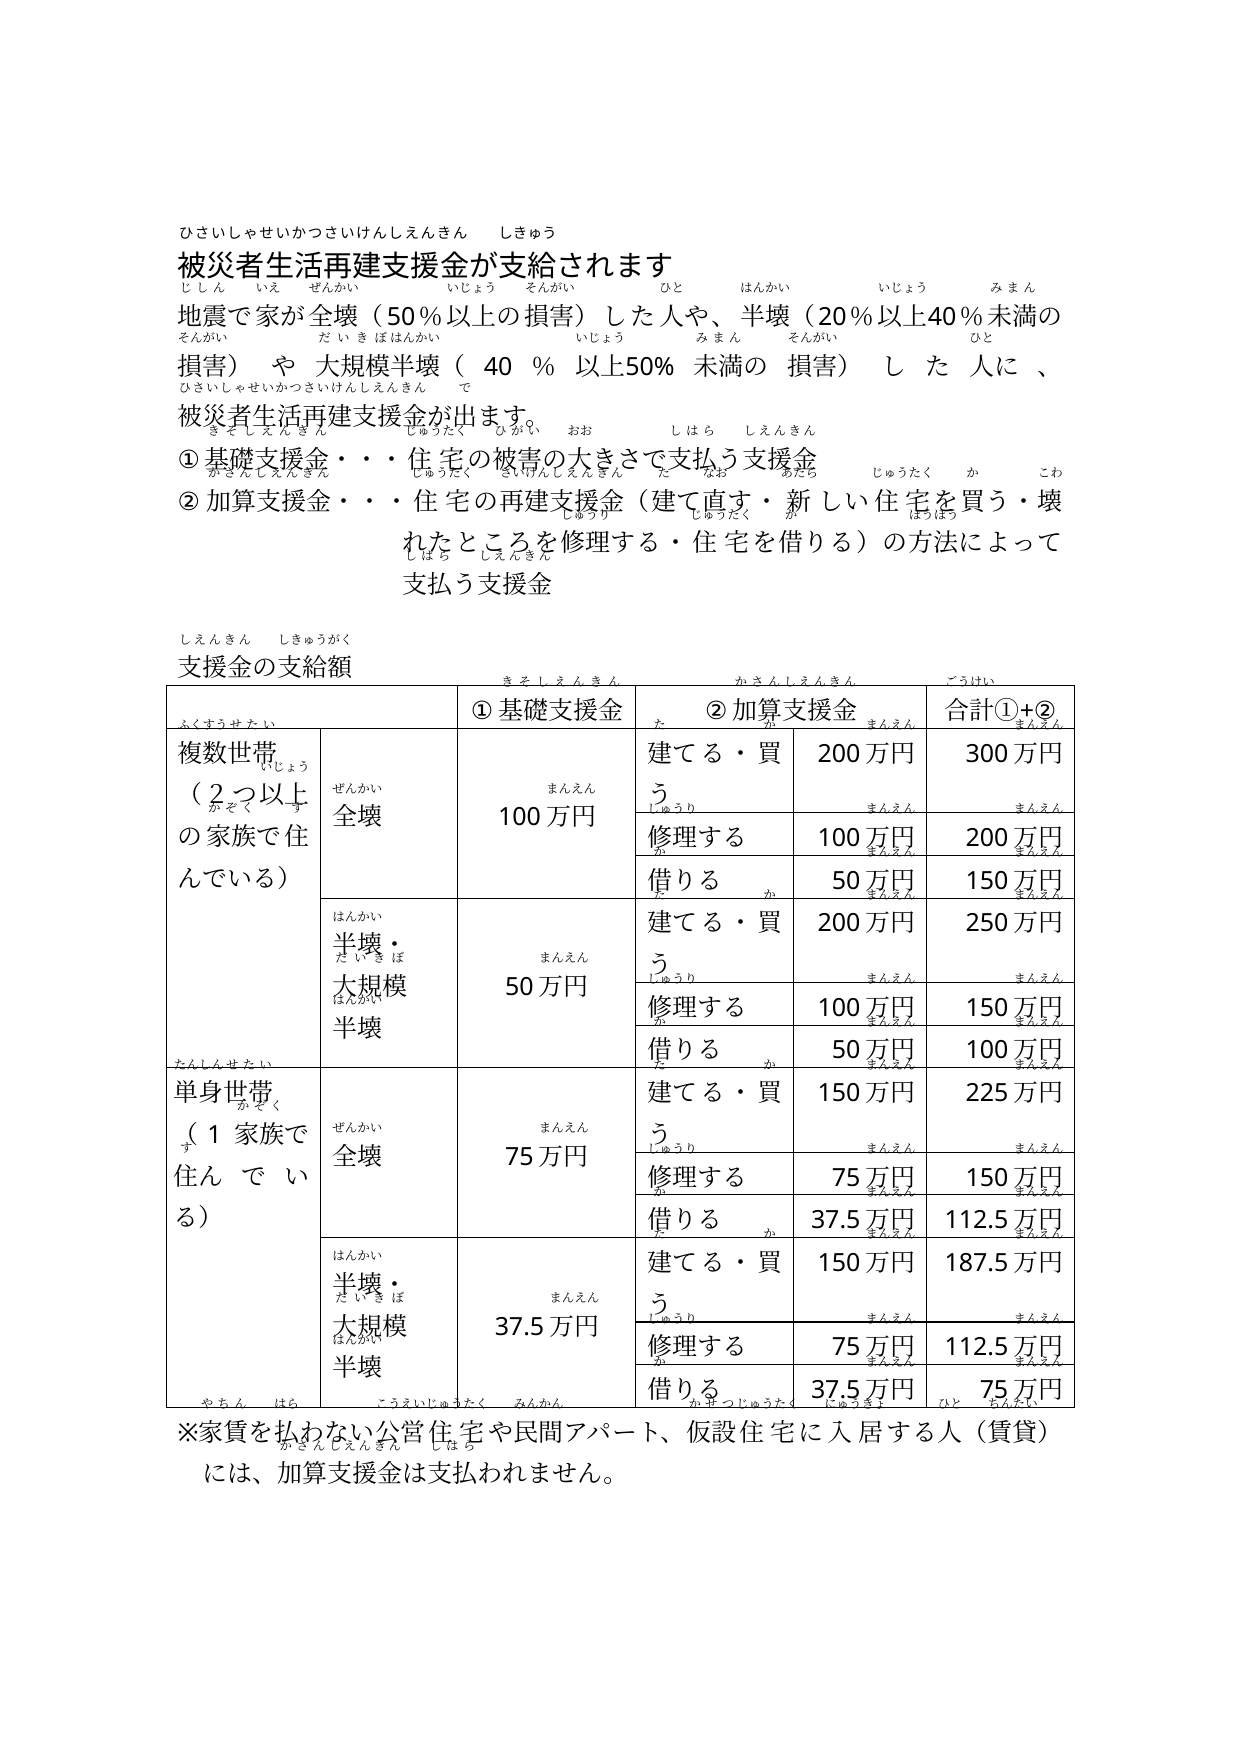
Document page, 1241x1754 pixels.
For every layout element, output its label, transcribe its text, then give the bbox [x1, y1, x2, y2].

table_cell てる・う [636, 1238, 793, 1321]
text ①・・・ののきさでう [177, 435, 1063, 477]
table_cell 50 [794, 1026, 926, 1067]
table_cell 50 [794, 856, 926, 897]
table_cell りる [636, 1195, 793, 1237]
table_cell りる [636, 856, 793, 897]
table_cell 100 [794, 813, 926, 855]
table_cell [321, 1068, 457, 1237]
table_cell 150 [794, 1238, 926, 1321]
table_cell する [636, 1323, 793, 1364]
table_cell [321, 729, 457, 897]
text ※をわないやアパート、にする（）には、はわれません。 [177, 1408, 1063, 1491]
table_cell 75 [458, 1068, 635, 1237]
table_header ① [458, 686, 635, 728]
table_cell 112.5 [927, 1323, 1074, 1364]
table_header [167, 686, 457, 728]
text がされます [177, 221, 1063, 285]
table_header ①+② [927, 686, 1074, 728]
table_cell する [636, 813, 793, 855]
table_cell 100 [794, 983, 926, 1024]
text の [177, 643, 1063, 685]
table_cell 300 [927, 729, 1074, 812]
table_cell てる・う [636, 899, 793, 982]
table_cell 112.5 [927, 1195, 1074, 1237]
table_cell 50 [458, 899, 635, 1067]
table_cell りる [636, 1365, 793, 1407]
table_cell てる・う [636, 729, 793, 812]
table_cell 150 [927, 1153, 1074, 1194]
table_cell 225 [927, 1068, 1074, 1152]
table_cell 37.5 [458, 1238, 635, 1407]
table_cell 200 [794, 899, 926, 982]
table_cell する [636, 983, 793, 1024]
table_cell 75 [794, 1153, 926, 1194]
text でが（50％の）したや、（20％40％の）や（40％50%の）したに、がます。 [177, 285, 1063, 435]
table_cell （２つのでんでいる） [167, 729, 320, 1067]
table_cell 75 [927, 1365, 1074, 1407]
table_cell 100 [927, 1026, 1074, 1067]
table_cell 150 [927, 856, 1074, 897]
table_cell 150 [927, 983, 1074, 1024]
table_cell 200 [927, 813, 1074, 855]
table_cell 200 [794, 729, 926, 812]
table_cell 75 [794, 1323, 926, 1364]
table_cell 187.5 [927, 1238, 1074, 1321]
table_cell 100 [458, 729, 635, 897]
table_cell する [636, 1153, 793, 1194]
table_cell （1でんでいる） [167, 1068, 320, 1407]
text ②・・・の（てす・しいをう・れたところをする・をりる）のによってう [177, 477, 1063, 602]
table_cell 37.5 [794, 1195, 926, 1237]
table_cell てる・う [636, 1068, 793, 1152]
table_cell 150 [794, 1068, 926, 1152]
table_cell ・ [321, 1238, 457, 1407]
table_cell ・ [321, 899, 457, 1067]
table_header ② [636, 686, 926, 728]
table_cell りる [636, 1026, 793, 1067]
table_cell 250 [927, 899, 1074, 982]
table_cell 37.5 [794, 1365, 926, 1407]
